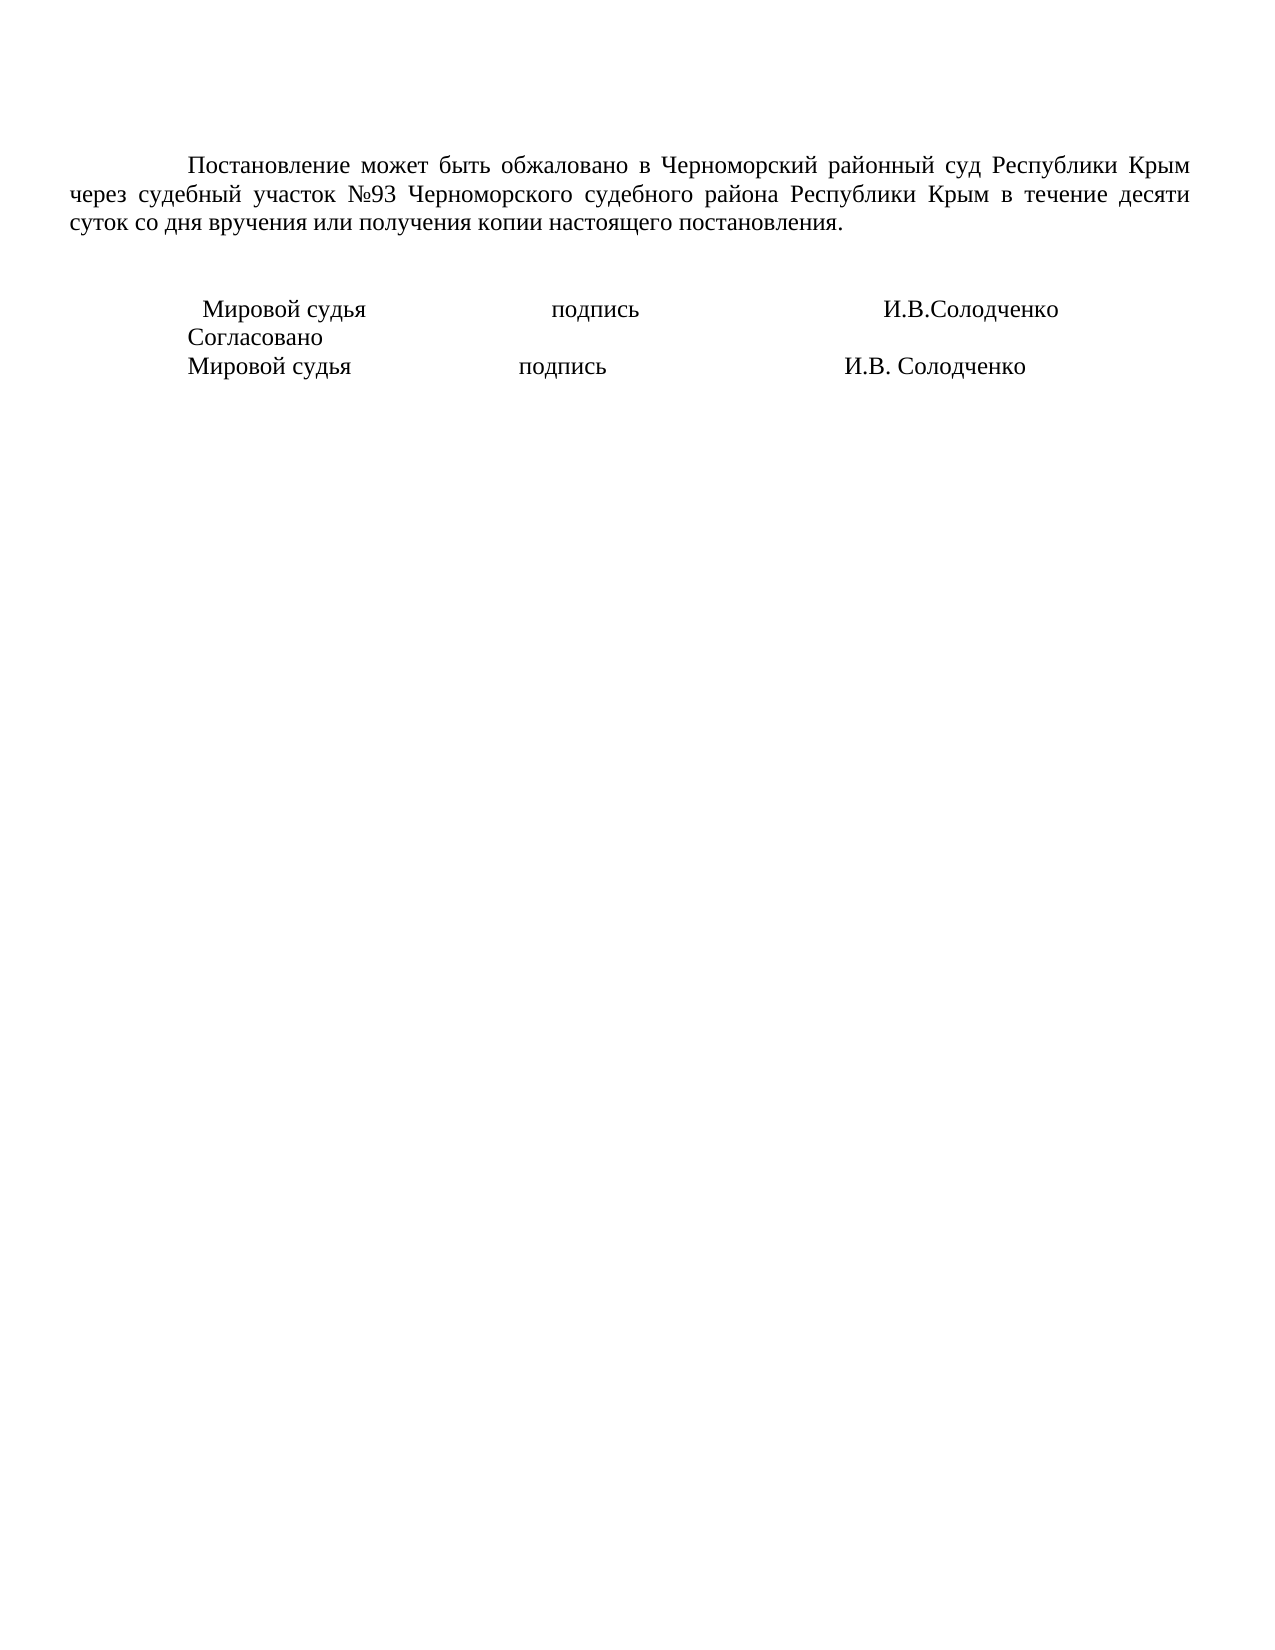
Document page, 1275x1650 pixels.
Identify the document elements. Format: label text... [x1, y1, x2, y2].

text Мировой судья подпись И.В. Солодченко [99, 351, 1192, 380]
text Мировой судья подпись И.В.Солодченко [69, 294, 1192, 322]
text Согласовано [99, 322, 1192, 351]
text Постановление может быть обжаловано в Черноморский районный суд Республики Крым через судебный участок №93 Черноморского судебного района Республики Крым в течение десяти суток со дня вручения или получения копии настоящего постановления. [69, 150, 1192, 236]
